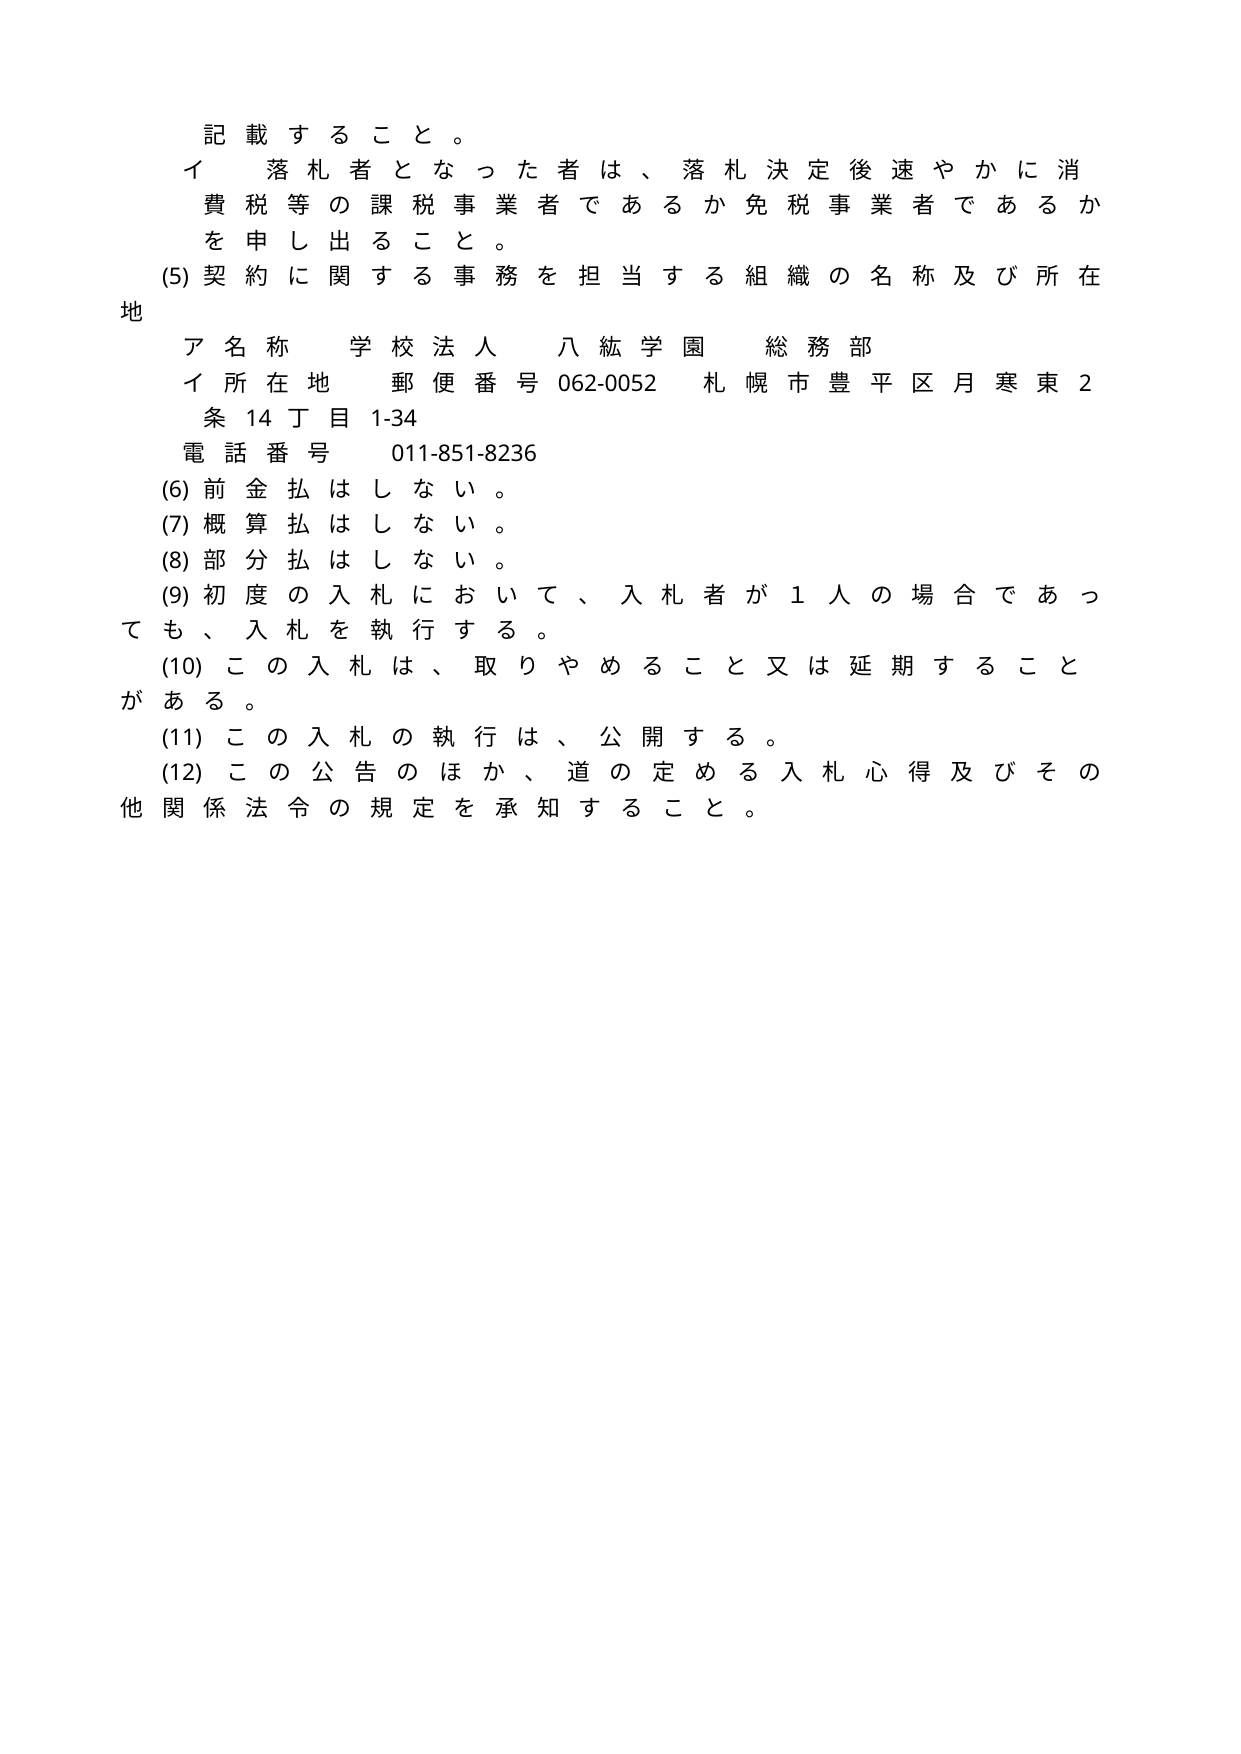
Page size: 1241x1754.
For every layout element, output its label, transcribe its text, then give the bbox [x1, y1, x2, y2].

text (12) この公告のほか、道の定める入札心得及びその他関係法令の規定を承知すること。 [120, 753, 1120, 824]
text (11) この入札の執行は、公開する。 [120, 718, 1120, 753]
text イ所在地 郵便番号062-0052 札幌市豊平区月寒東2条14丁目1-34 [182, 363, 1120, 434]
text (7) 概算払はしない。 [120, 505, 1120, 541]
text (5) 契約に関する事務を担当する組織の名称及び所在地 [120, 257, 1120, 328]
text (10) この入札は、取りやめること又は延期することがある。 [120, 647, 1120, 718]
text ア名称 学校法人 八紘学園 総務部 [182, 328, 1120, 363]
text イ 落札者となった者は、落札決定後速やかに消費税等の課税事業者であるか免税事業者であるかを申し出ること。 [171, 151, 1120, 257]
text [171, 116, 1120, 151]
text 電話番号 011-851-8236 [182, 434, 1120, 470]
text (8) 部分払はしない。 [120, 541, 1120, 576]
text (9) 初度の入札において、入札者が１人の場合であっても、入札を執行する。 [120, 576, 1120, 647]
text (6) 前金払はしない。 [120, 470, 1120, 505]
